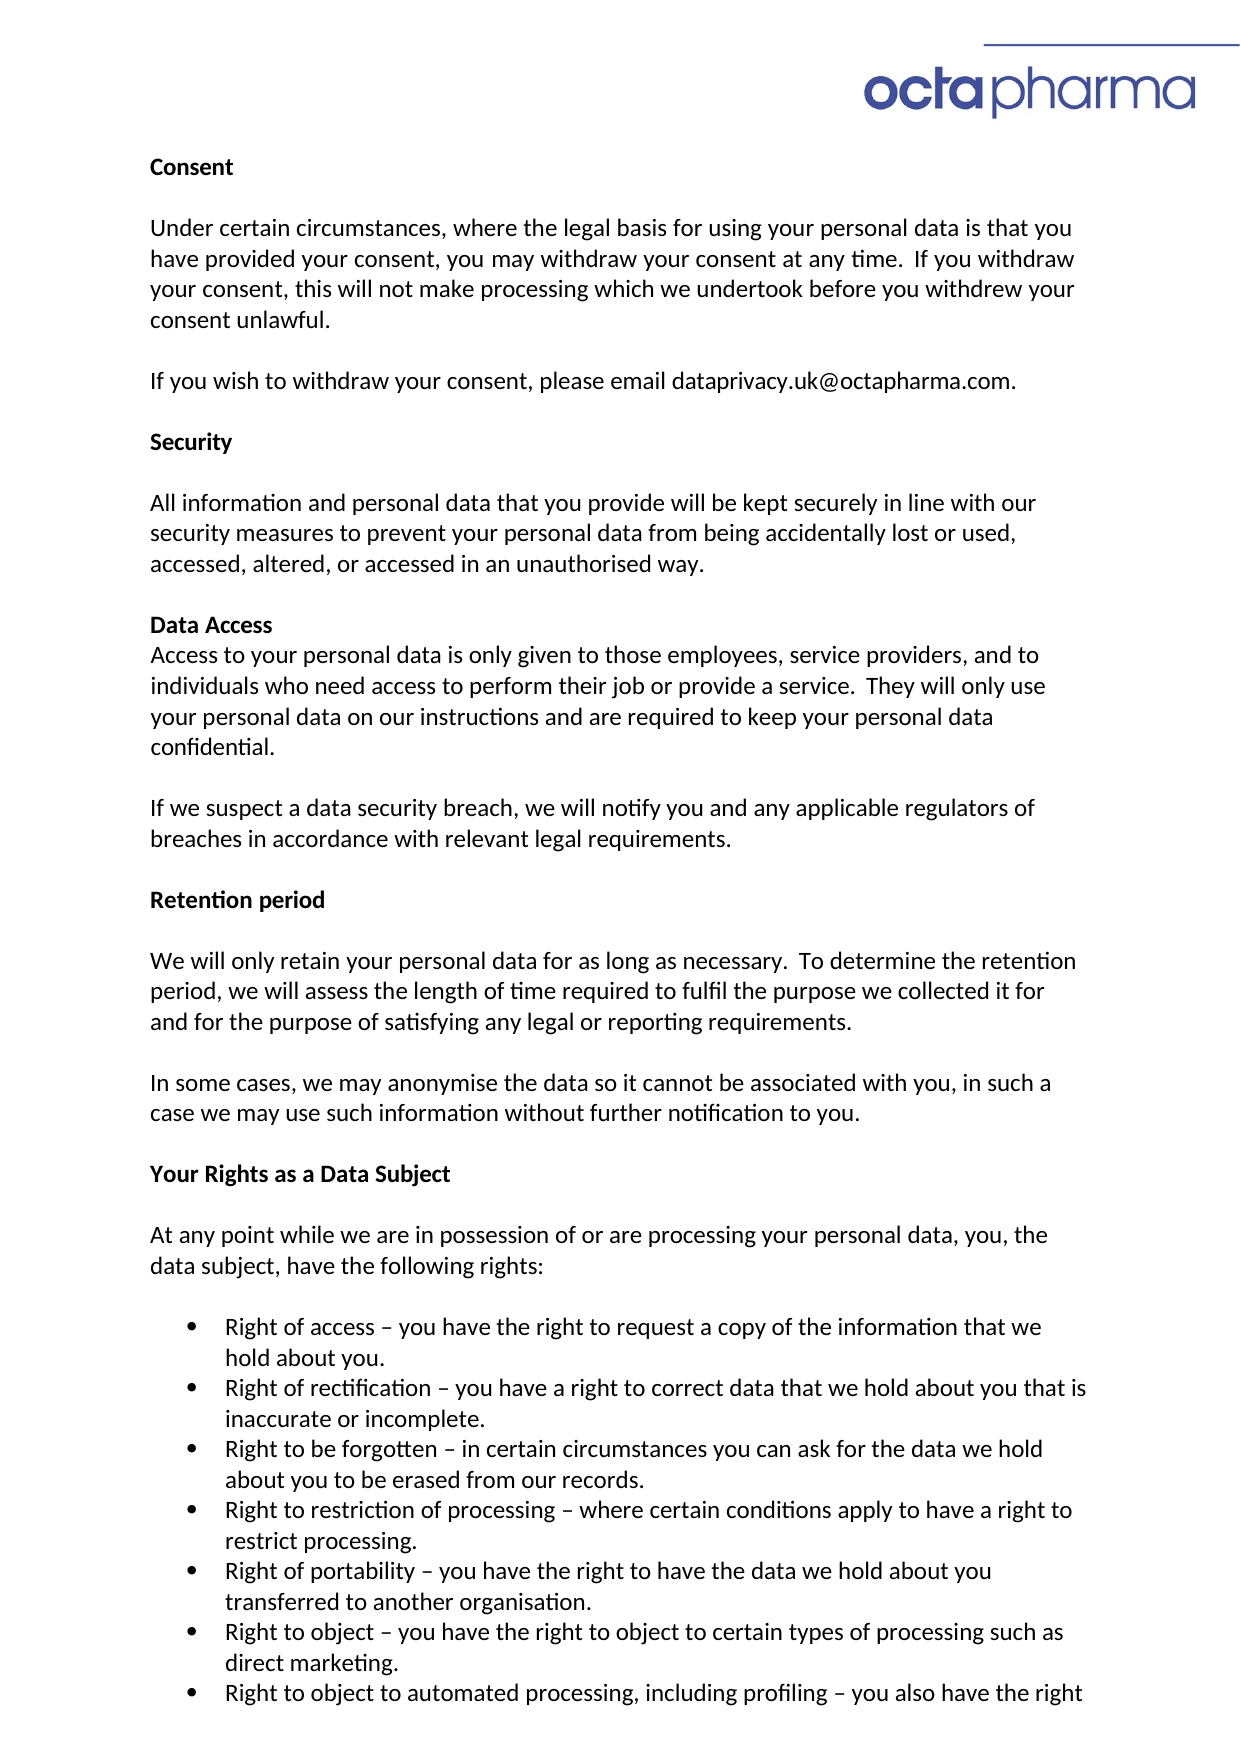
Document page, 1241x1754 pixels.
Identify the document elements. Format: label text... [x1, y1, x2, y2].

subtitle Retention period [150, 884, 1188, 914]
text At any point while we are in possession of or are processing your personal data, you, the data subject, have the following rights: [150, 1219, 1081, 1281]
subtitle Data Access [150, 609, 1188, 640]
list Right to object – you have the right to object to certain types of processing such as direct marketing. [187, 1616, 1065, 1677]
text We will only retain your personal data for as long as necessary. To determine the retention period, we will assess the length of time required to fulfil the purpose we collected it for and for the purpose of satisfying any legal or reporting requirements. [150, 945, 1081, 1036]
list Right to restriction of processing – where certain conditions apply to have a right to restrict processing. [187, 1494, 1074, 1555]
subtitle Security [150, 426, 1188, 457]
text All information and personal data that you provide will be kept securely in line with our security measures to prevent your personal data from being accidentally lost or used, accessed, altered, or accessed in an unauthorised way. [150, 487, 1081, 579]
subtitle Your Rights as a Data Subject [150, 1158, 1188, 1189]
picture [863, 40, 1240, 121]
text If you wish to withdraw your consent, please email dataprivacy.uk@octapharma.com. [150, 365, 1188, 396]
text Access to your personal data is only given to those employees, service providers, and to individuals who need access to perform their job or provide a service. They will only use your personal data on our instructions and are required to keep your personal data confidential. [150, 640, 1081, 762]
list Right to be forgotten – in certain circumstances you can ask for the data we hold about you to be erased from our records. [187, 1433, 1045, 1494]
text In some cases, we may anonymise the data so it cannot be associated with you, in such a case we may use such information without further notification to you. [150, 1067, 1081, 1128]
subtitle Consent [150, 151, 1188, 182]
list Right of access – you have the right to request a copy of the information that we hold about you. [187, 1311, 1043, 1372]
text If we suspect a data security breach, we will notify you and any applicable regulators of breaches in accordance with relevant legal requirements. [150, 792, 1081, 853]
text Under certain circumstances, where the legal basis for using your personal data is that you have provided your consent, you may withdraw your consent at any time. If you withdraw your consent, this will not make processing which we undertook before you withdrew your consent unlawful. [150, 212, 1075, 334]
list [187, 1677, 1084, 1708]
list Right of rectification – you have a right to correct data that we hold about you that is inaccurate or incomplete. [187, 1372, 1088, 1433]
list Right of portability – you have the right to have the data we hold about you transferred to another organisation. [187, 1555, 993, 1616]
